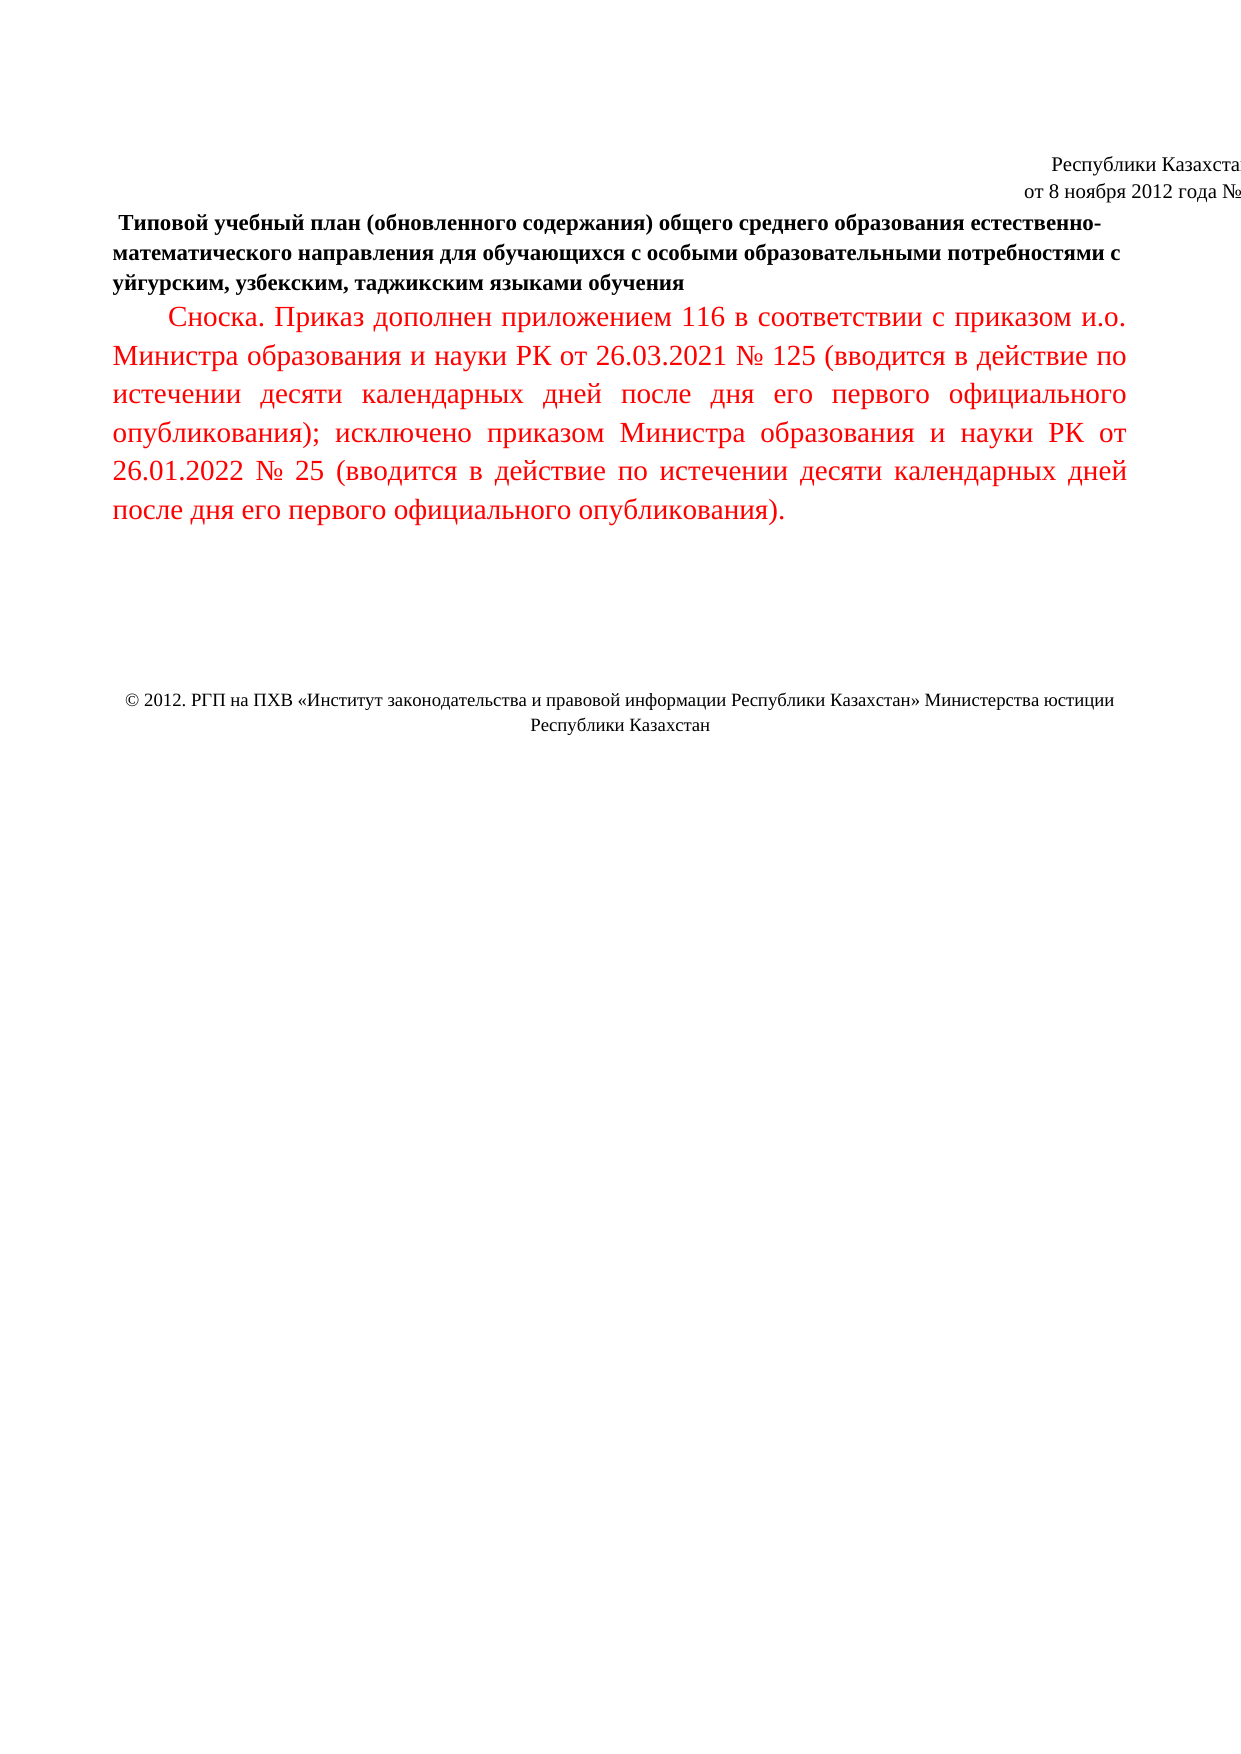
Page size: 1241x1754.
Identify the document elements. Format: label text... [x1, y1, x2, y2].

text © 2012. РГП на ПХВ «Институт законодательства и правовой информации Республики Казахстан» Министерства юстиции Республики Казахстан [112, 689, 1128, 735]
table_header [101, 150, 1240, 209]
text Сноска. Приказ дополнен приложением 116 в соответствии с приказом и.о. Министра образования и науки РК от 26.03.2021 № 125 (вводится в действие по истечении десяти календарных дней после дня его первого официального опубликования); исключено приказом Министра образования и науки РК от 26.01.2022 № 25 (вводится в действие по истечении десяти календарных дней после дня его первого официального опубликования). [112, 299, 1128, 526]
text Типовой учебный план (обновленного содержания) общего среднего образования естественно-математического направления для обучающихся с особыми образовательными потребностями с уйгурским, узбекским, таджикским языками обучения [112, 209, 1128, 295]
